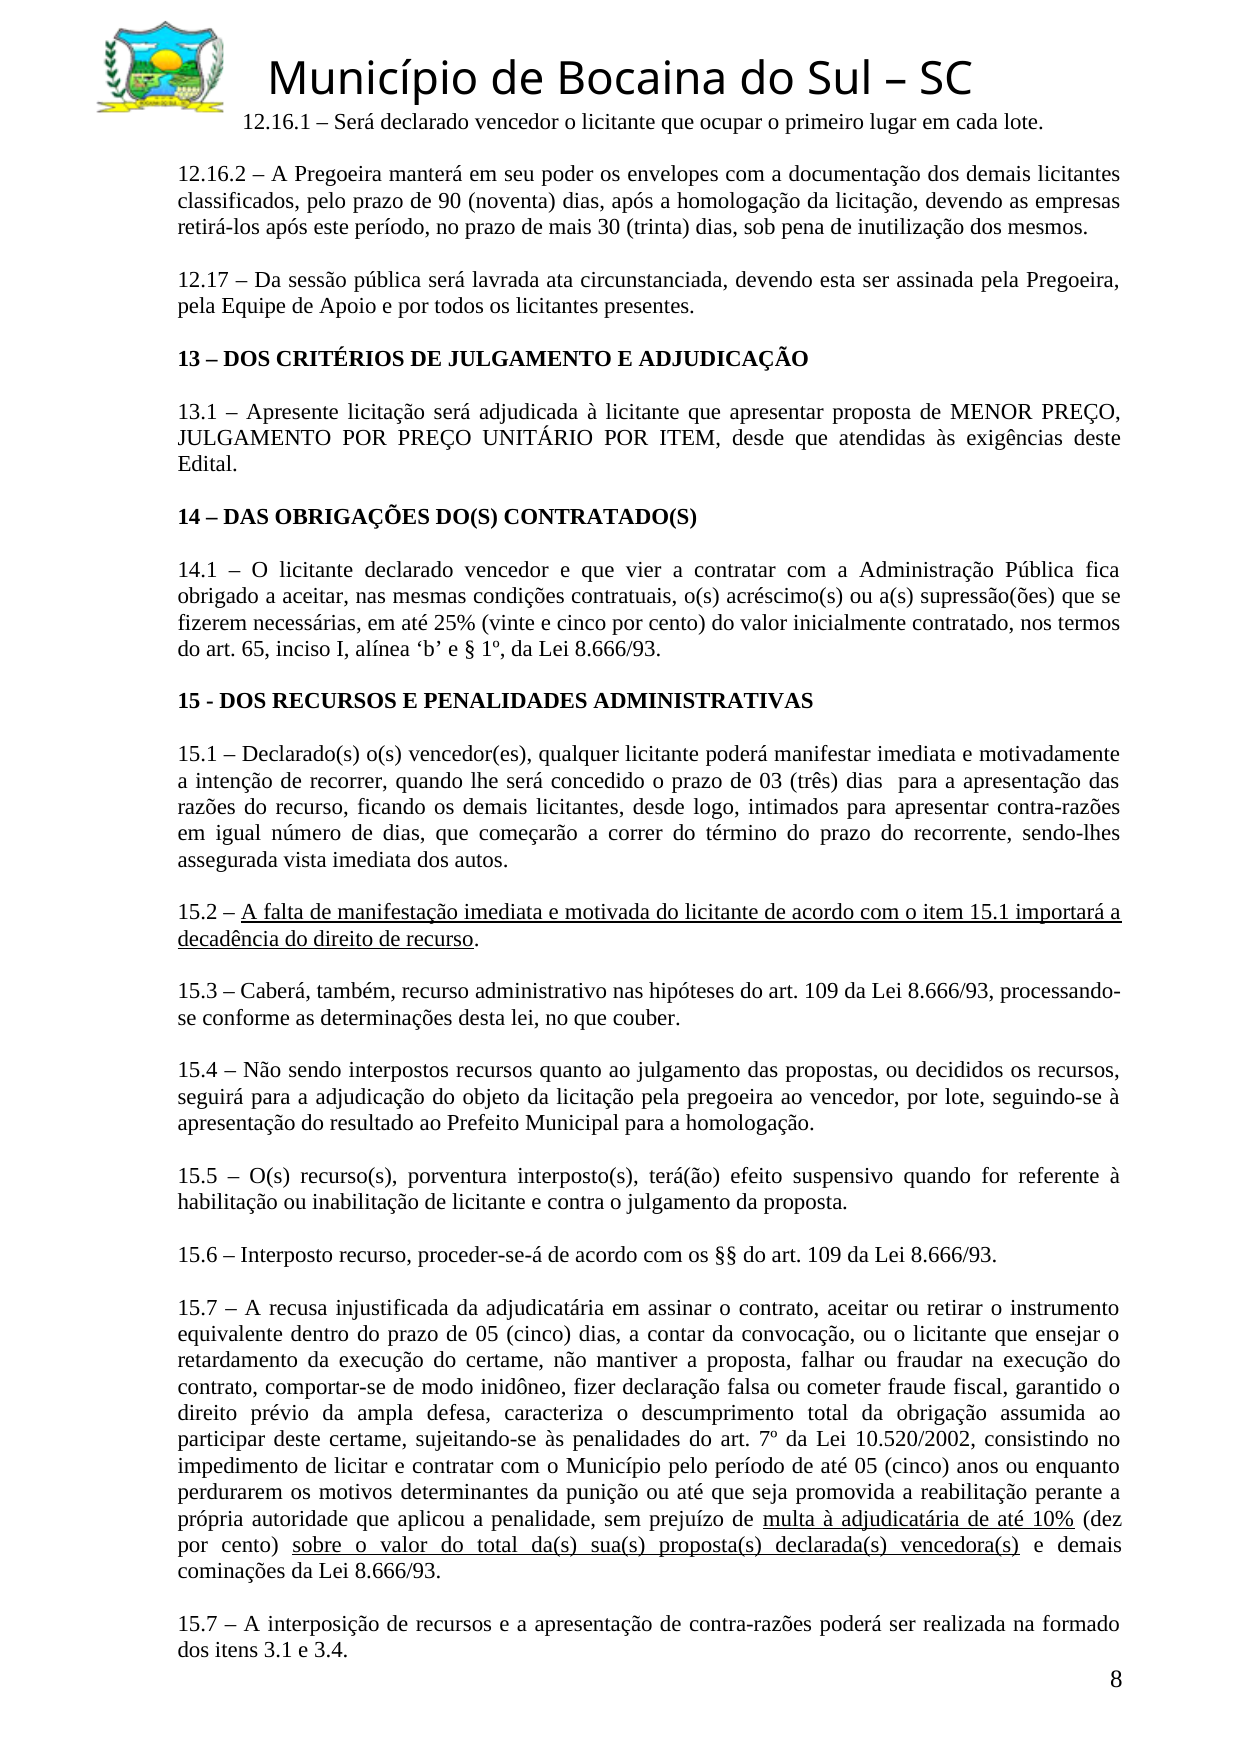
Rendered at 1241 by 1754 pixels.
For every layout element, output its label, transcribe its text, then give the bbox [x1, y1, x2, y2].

text 15.7 – A recusa injustificada da adjudicatária em assinar o contrato, aceitar ou retirar o instrumento equivalente dentro do prazo de 05 (cinco) dias, a contar da convocação, ou o licitante que ensejar o retardamento da execução do certame, não mantiver a proposta, falhar ou fraudar na execução do contrato, comportar-se de modo inidôneo, fizer declaração falsa ou cometer fraude fiscal, garantido o direito prévio da ampla defesa, caracteriza o descumprimento total da obrigação assumida ao participar deste certame, sujeitando-se às penalidades do art. 7º da Lei 10.520/2002, consistindo no impedimento de licitar e contratar com o Município pelo período de até 05 (cinco) anos ou enquanto perdurarem os motivos determinantes da punição ou até que seja promovida a reabilitação perante a própria autoridade que aplicou a penalidade, sem prejuízo de multa à adjudicatária de até 10% (dez por cento) sobre o valor do total da(s) sua(s) proposta(s) declarada(s) vencedora(s) e demais cominações da Lei 8.666/93. [177, 1294, 1122, 1584]
text 12.17 – Da sessão pública será lavrada ata circunstanciada, devendo esta ser assinada pela Pregoeira, pela Equipe de Apoio e por todos os licitantes presentes. [177, 266, 1122, 319]
text 15.1 – Declarado(s) o(s) vencedor(es), qualquer licitante poderá manifestar imediata e motivadamente a intenção de recorrer, quando lhe será concedido o prazo de 03 (três) dias para a apresentação das razões do recurso, ficando os demais licitantes, desde logo, intimados para apresentar contra-razões em igual número de dias, que começarão a correr do término do prazo do recorrente, sendo-lhes assegurada vista imediata dos autos. [177, 740, 1122, 872]
text 15.4 – Não sendo interpostos recursos quanto ao julgamento das propostas, ou decididos os recursos, seguirá para a adjudicação do objeto da licitação pela pregoeira ao vencedor, por lote, seguindo-se à apresentação do resultado ao Prefeito Municipal para a homologação. [177, 1057, 1122, 1136]
text 15.3 – Caberá, também, recurso administrativo nas hipóteses do art. 109 da Lei 8.666/93, processando-se conforme as determinações desta lei, no que couber. [177, 977, 1122, 1030]
text 15.5 – O(s) recurso(s), porventura interposto(s), terá(ão) efeito suspensivo quando for referente à habilitação ou inabilitação de licitante e contra o julgamento da proposta. [177, 1162, 1122, 1215]
text 13.1 – Apresente licitação será adjudicada à licitante que apresentar proposta de MENOR PREÇO, JULGAMENTO POR PREÇO UNITÁRIO POR ITEM, desde que atendidas às exigências deste Edital. [177, 398, 1122, 477]
text 15.7 – A interposição de recursos e a apresentação de contra-razões poderá ser realizada na formado dos itens 3.1 e 3.4. [177, 1610, 1122, 1663]
text 15 - DOS RECURSOS E PENALIDADES ADMINISTRATIVAS [177, 688, 1122, 714]
text 15.2 – A falta de manifestação imediata e motivada do licitante de acordo com o item 15.1 importará a decadência do direito de recurso. [177, 898, 1122, 951]
text 14 – DAS OBRIGAÇÕES DO(S) CONTRATADO(S) [177, 503, 1122, 529]
text 12.16.1 – Será declarado vencedor o licitante que ocupar o primeiro lugar em cada lote. [177, 108, 1122, 134]
text 12.16.2 – A Pregoeira manterá em seu poder os envelopes com a documentação dos demais licitantes classificados, pelo prazo de 90 (noventa) dias, após a homologação da licitação, devendo as empresas retirá-los após este período, no prazo de mais 30 (trinta) dias, sob pena de inutilização dos mesmos. [177, 161, 1122, 239]
text 13 – DOS CRITÉRIOS DE JULGAMENTO E ADJUDICAÇÃO [177, 345, 1122, 371]
text 14.1 – O licitante declarado vencedor e que vier a contratar com a Administração Pública fica obrigado a aceitar, nas mesmas condições contratuais, o(s) acréscimo(s) ou a(s) supressão(ões) que se fizerem necessárias, em até 25% (vinte e cinco por cento) do valor inicialmente contratado, nos termos do art. 65, inciso I, alínea ‘b’ e § 1º, da Lei 8.666/93. [177, 556, 1122, 661]
picture [96, 12, 224, 119]
text 15.6 – Interposto recurso, proceder-se-á de acordo com os §§ do art. 109 da Lei 8.666/93. [177, 1241, 1122, 1267]
